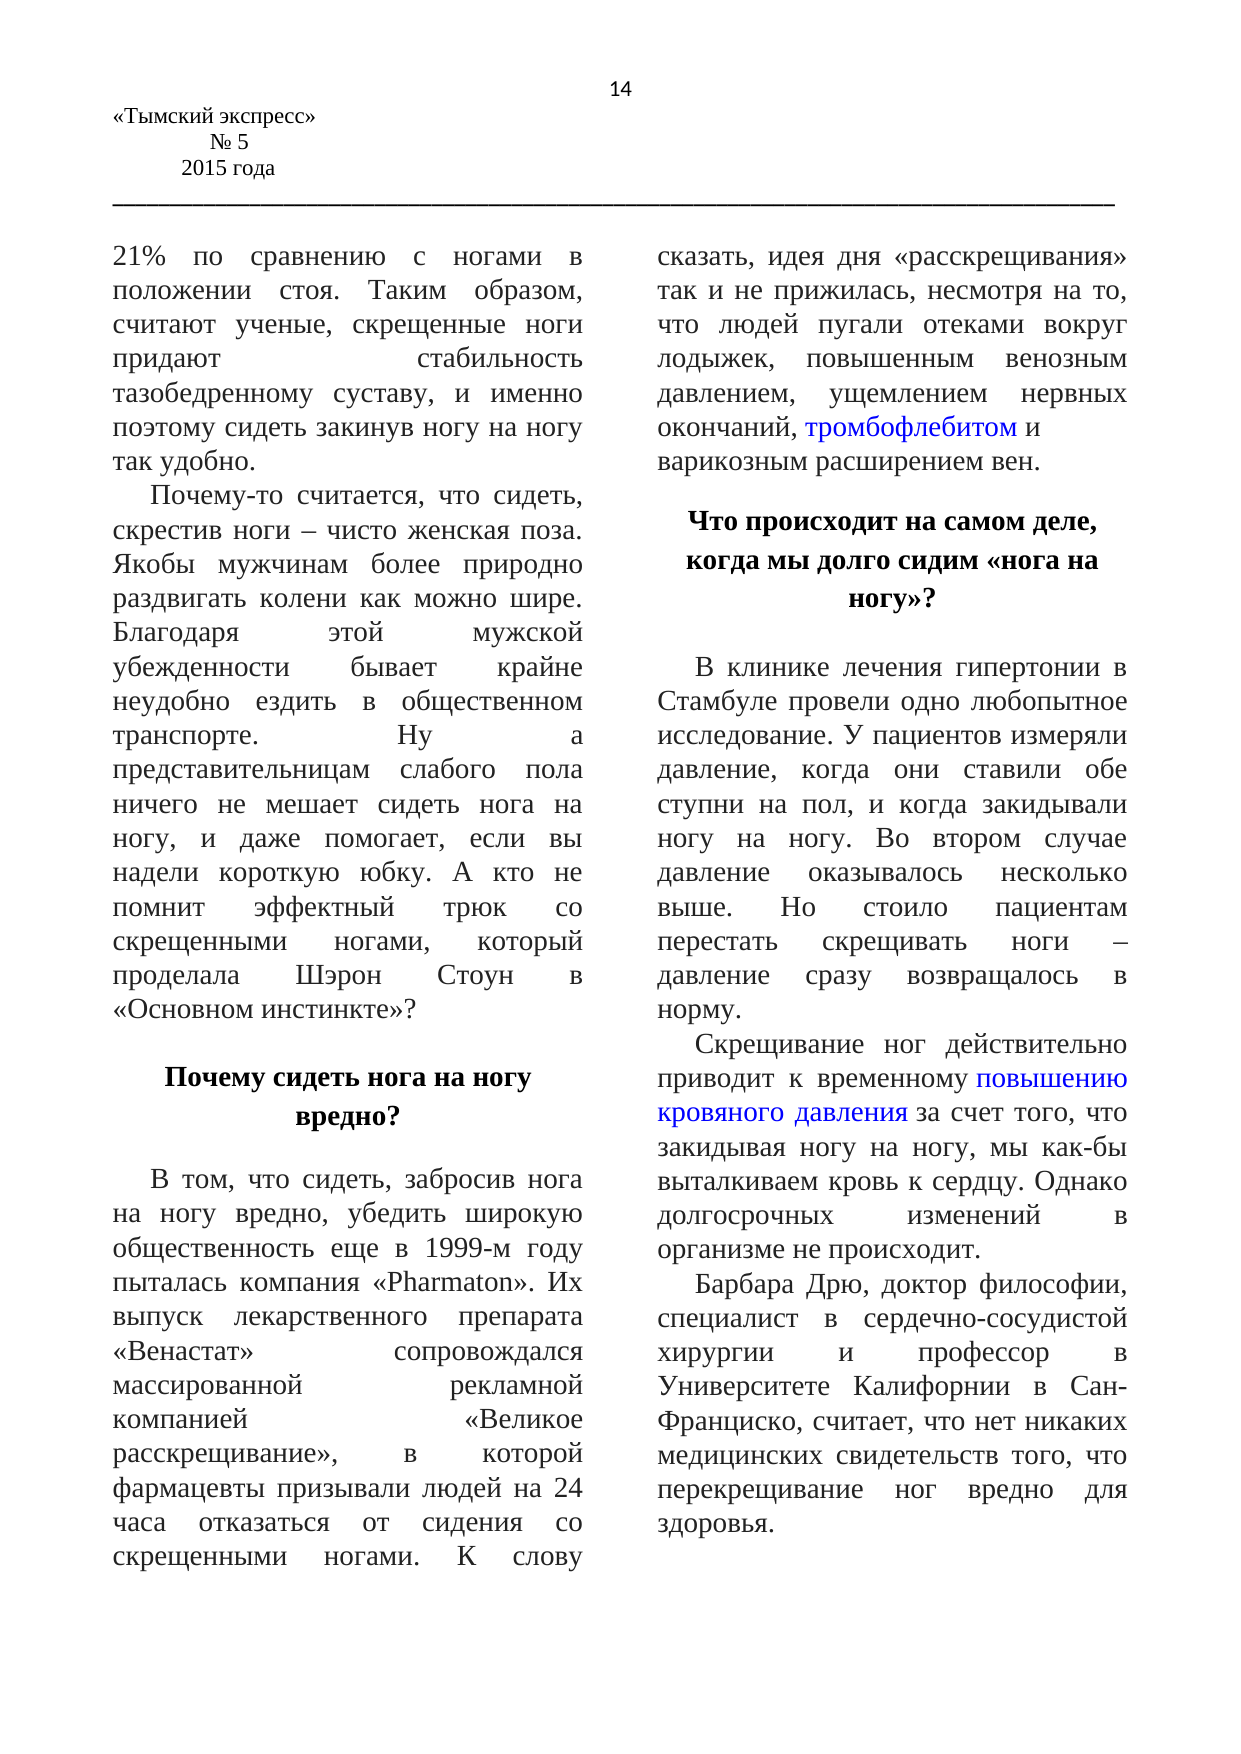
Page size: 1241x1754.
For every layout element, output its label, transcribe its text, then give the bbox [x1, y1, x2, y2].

text Почему сидеть нога на ногу вредно? [112, 1054, 583, 1131]
text Барбара Дрю, доктор философии, специалист в сердечно-сосудистой хирургии и профессор в Университете Калифорнии в Сан-Франциско, считает, что нет никаких медицинских свидетельств того, что перекрещивание ног вредно для здоровья. [657, 1265, 1128, 1539]
text В клинике лечения гипертонии в Стамбуле провели одно любопытное исследование. У пациентов измеряли давление, когда они ставили обе ступни на пол, и когда закидывали ногу на ногу. Во втором случае давление оказывалось несколько выше. Но стоило пациентам перестать скрещивать ноги – давление сразу возвращалось в норму. [657, 648, 1128, 1025]
text Что происходит на самом деле, когда мы долго сидим «нога на ногу»? [657, 498, 1128, 614]
text Почему-то считается, что сидеть, скрестив ноги – чисто женская поза. Якобы мужчинам более природно раздвигать колени как можно шире. Благодаря этой мужской убежденности бывает крайне неудобно ездить в общественном транспорте. Ну а представительницам слабого пола ничего не мешает сидеть нога на ногу, и даже помогает, если вы надели короткую юбку. А кто не помнит эффектный трюк со скрещенными ногами, который проделала Шэрон Стоун в «Основном инстинкте»? [112, 477, 583, 1025]
text В том, что сидеть, забросив нога на ногу вредно, убедить широкую общественность еще в 1999-м году пыталась компания «Pharmaton». Их выпуск лекарственного препарата «Венастат» сопровождался массированной рекламной компанией «Великое расскрещивание», в которой фармацевты призывали людей на 24 часа отказаться от сидения со скрещенными ногами. К слову сказать, идея дня «расскрещивания» так и не прижилась, несмотря на то, что людей пугали отеками вокруг лодыжек, повышенным венозным давлением, ущемлением нервных окончаний, тромбофлебитом и варикозным расширением вен. [657, 237, 1128, 477]
text В том, что сидеть, забросив нога на ногу вредно, убедить широкую общественность еще в 1999-м году пыталась компания «Pharmaton». Их выпуск лекарственного препарата «Венастат» сопровождался массированной рекламной компанией «Великое расскрещивание», в которой фармацевты призывали людей на 24 часа отказаться от сидения со скрещенными ногами. К слову сказать, идея дня «расскрещивания» так и не прижилась, несмотря на то, что людей пугали отеками вокруг лодыжек, повышенным венозным давлением, ущемлением нервных окончаний, тромбофлебитом и варикозным расширением вен. [112, 1161, 583, 1572]
text Скрещивание ног действительно приводит к временному повышению кровяного давления за счет того, что закидывая ногу на ногу, мы как-бы выталкиваем кровь к сердцу. Однако долгосрочных изменений в организме не происходит. [657, 1025, 1128, 1265]
text А еще ученые из Университетского медицинского центра Роттердама выяснили, что скрещивание ног в коленях удлиняло грушевидную мышцу, расположенную за тазобедренным суставом, на 11% по сравнению с ногами, поставленными ровно, и на 21% по сравнению с ногами в положении стоя. Таким образом, считают ученые, скрещенные ноги придают стабильность тазобедренному суставу, и именно поэтому сидеть закинув ногу на ногу так удобно. [112, 237, 583, 477]
